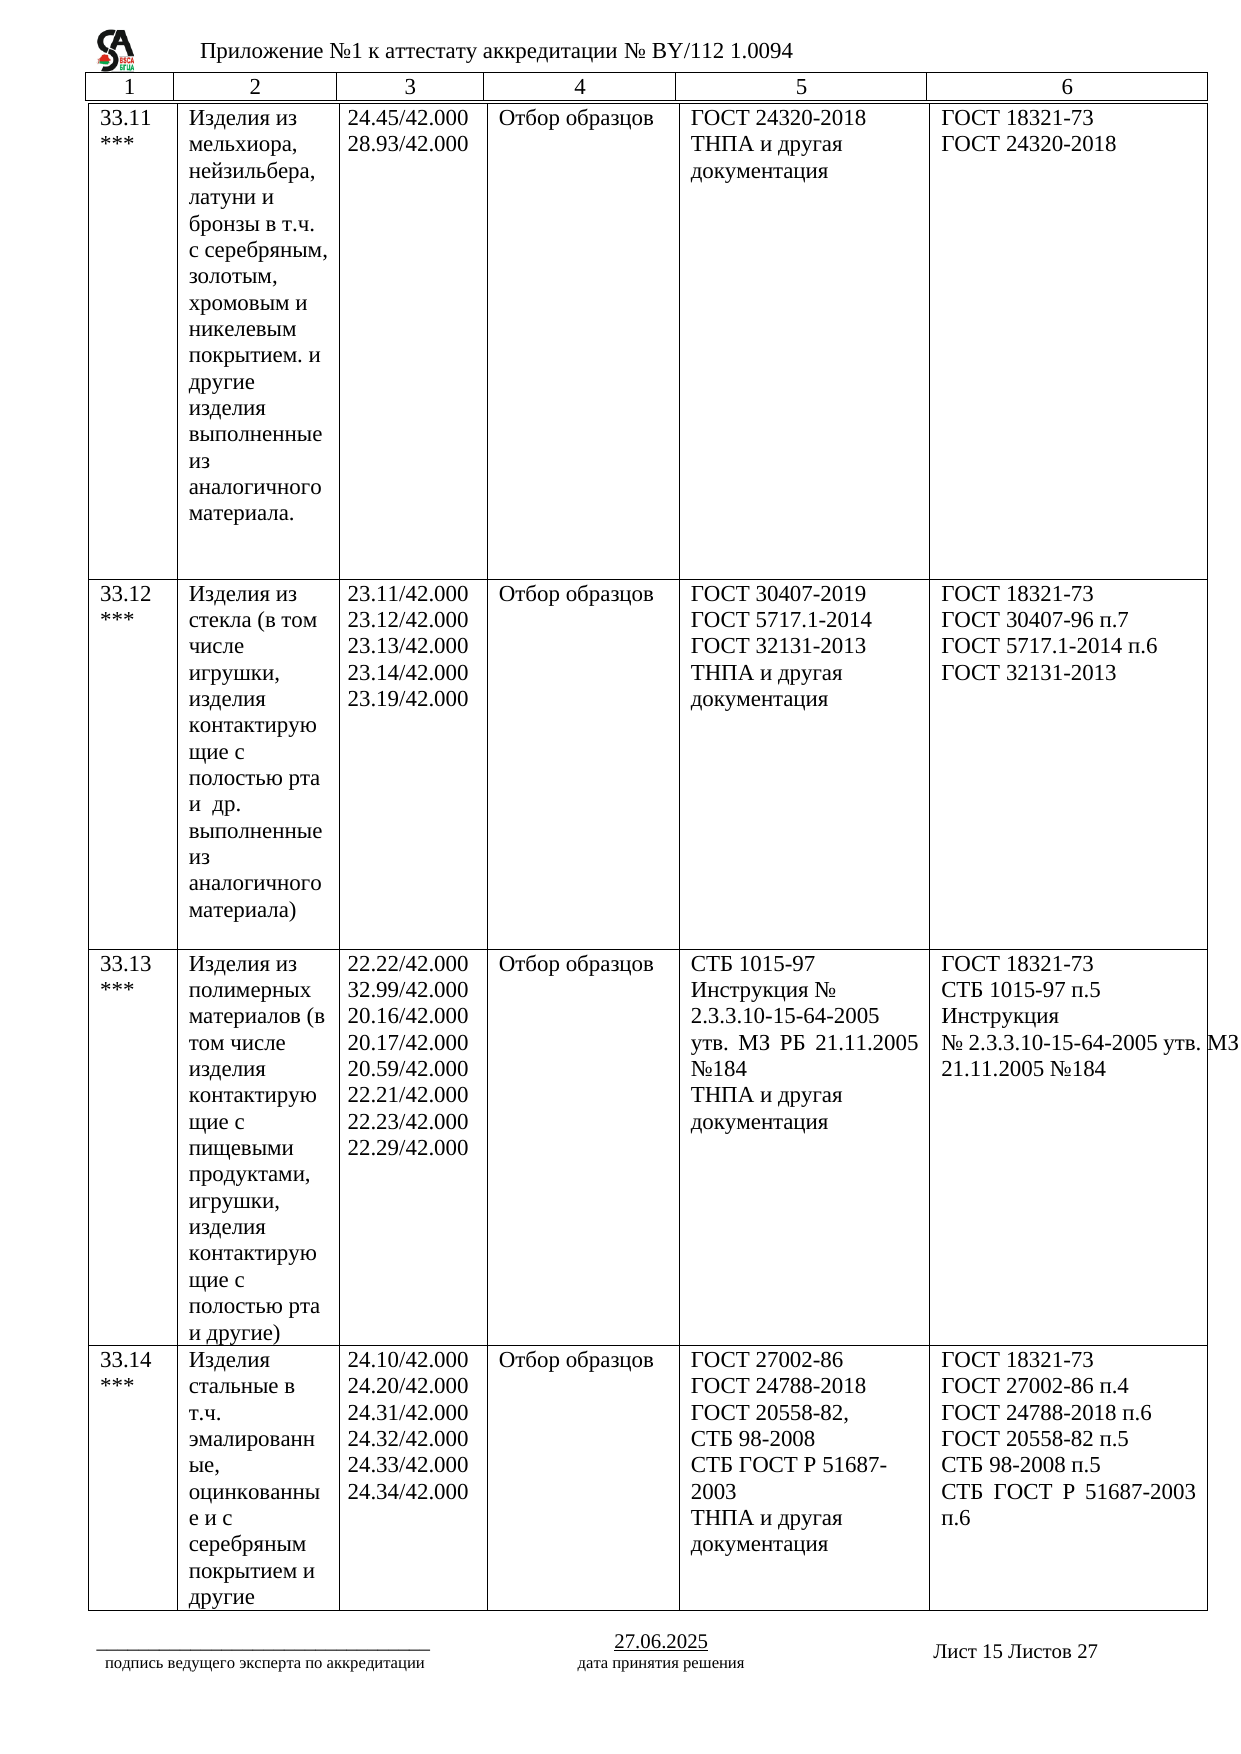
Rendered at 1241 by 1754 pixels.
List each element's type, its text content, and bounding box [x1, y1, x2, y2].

table_cell 33.13 *** [89, 950, 177, 1345]
table_cell 24.45/42.000 28.93/42.000 [340, 104, 487, 578]
table_cell Изделия из стекла (в том числе игрушки, изделия контактирующие с полостью рта и др. выполненные из аналогичного материала) [178, 580, 339, 948]
table_cell ГОСТ 18321-73 ГОСТ 24320-2018 [930, 104, 1207, 578]
table_cell Изделия из мельхиора, нейзильбера, латуни и бронзы в т.ч. с серебряным, золотым, хромовым и никелевым покрытием. и другие изделия выполненные из аналогичного материала. [178, 104, 339, 578]
table_cell ГОСТ 24320-2018 ТНПА и другая документация [680, 104, 929, 578]
table_cell Отбор образцов [488, 1346, 679, 1609]
table_cell 33.14 *** [89, 1346, 177, 1609]
table_cell Отбор образцов [488, 580, 679, 948]
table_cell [930, 1346, 1207, 1609]
table_cell Отбор образцов [488, 104, 679, 578]
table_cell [340, 1346, 487, 1609]
table_cell ГОСТ 18321-73 ГОСТ 30407-96 п.7 ГОСТ 5717.1-2014 п.6 ГОСТ 32131-2013 [930, 580, 1207, 948]
table_cell 22.22/42.000 32.99/42.000 20.16/42.000 20.17/42.000 20.59/42.000 22.21/42.000 22.23/42.000 22.29/42.000 [340, 950, 487, 1345]
table_cell 23.11/42.000 23.12/42.000 23.13/42.000 23.14/42.000 23.19/42.000 [340, 580, 487, 948]
table_cell Изделия из полимерных материалов (в том числе изделия контактирующие с пищевыми продуктами, игрушки, изделия контактирующие с полостью рта и другие) [178, 950, 339, 1345]
table_cell 33.12 *** [89, 580, 177, 948]
table_cell ГОСТ 18321-73 СТБ 1015-97 п.5 Инструкция № 2.3.3.10-15-64-2005 утв. МЗ РБ 21.11.2005 №184 [930, 950, 1207, 1345]
table_cell Отбор образцов [488, 950, 679, 1345]
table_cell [680, 1346, 929, 1609]
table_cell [178, 1346, 339, 1609]
table_cell ГОСТ 30407-2019 ГОСТ 5717.1-2014 ГОСТ 32131-2013 ТНПА и другая документация [680, 580, 929, 948]
picture [96, 29, 135, 72]
table_cell СТБ 1015-97 Инструкция № 2.3.3.10-15-64-2005 утв. МЗ РБ 21.11.2005 №184 ТНПА и другая документация [680, 950, 929, 1345]
table_cell 33.11 *** [89, 104, 177, 578]
